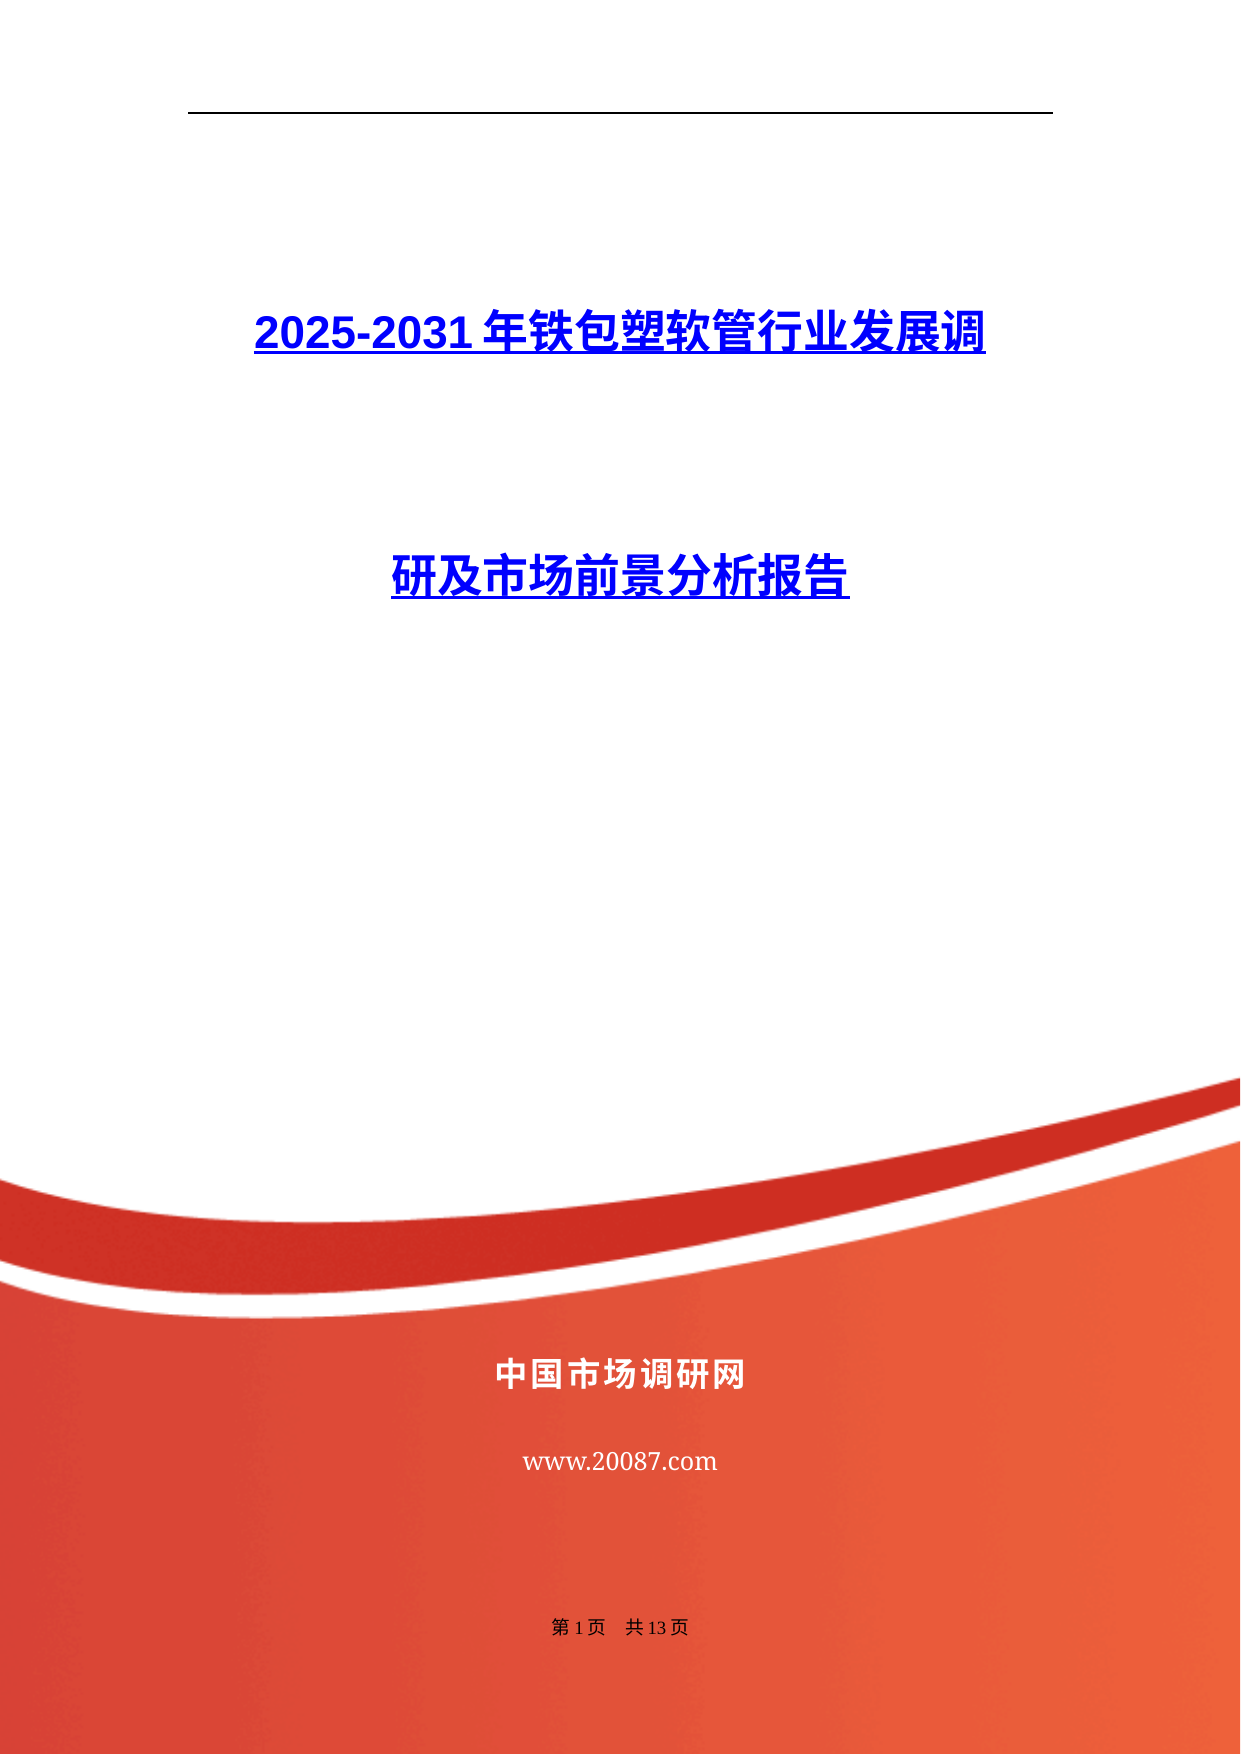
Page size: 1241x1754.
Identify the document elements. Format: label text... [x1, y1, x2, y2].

subtitle 中国市场调研网 [187, 1339, 1053, 1404]
text www.20087.com [187, 1428, 1053, 1493]
picture [0, 1006, 1241, 1754]
table_header 2025-2031年铁包塑软管行业发展调研及市场前景分析报告 [188, 207, 1053, 773]
